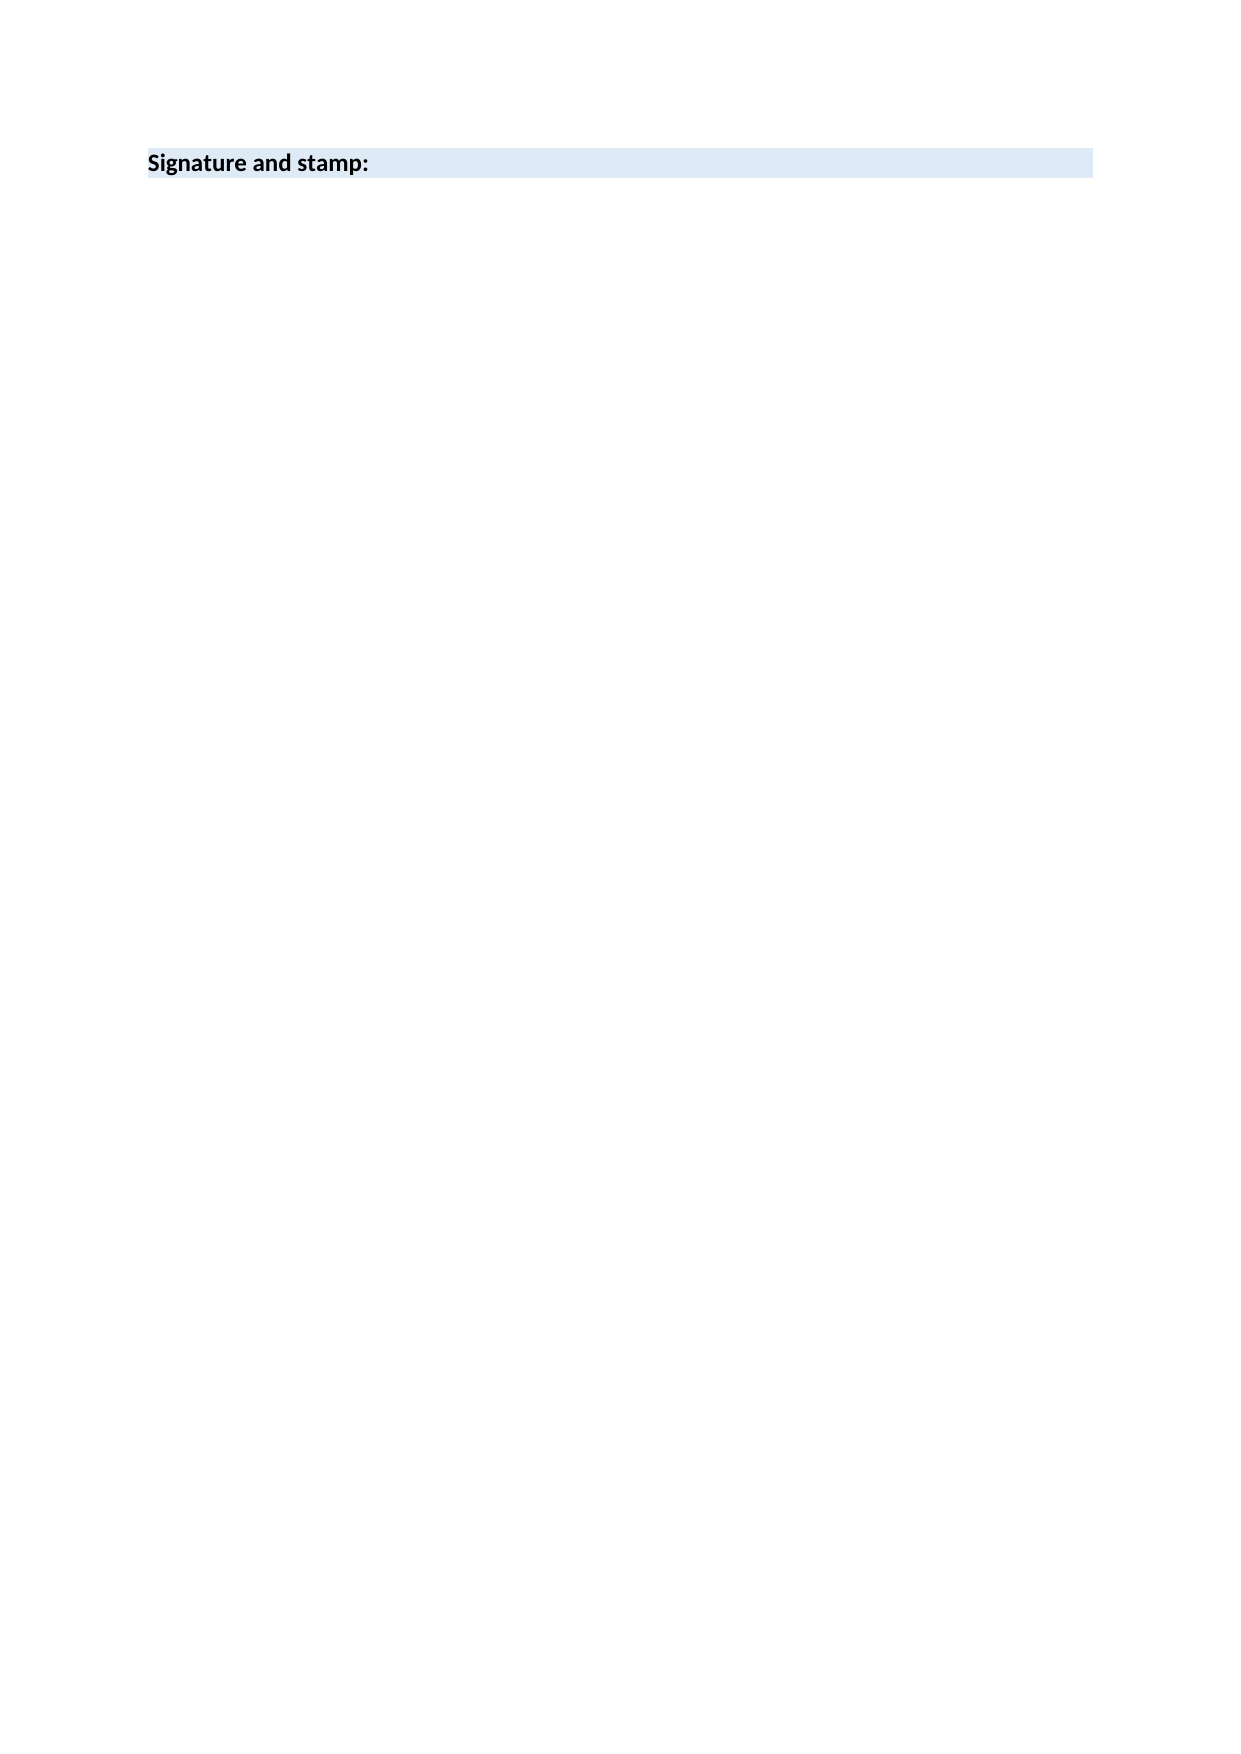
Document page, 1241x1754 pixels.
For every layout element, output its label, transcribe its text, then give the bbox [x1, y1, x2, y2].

text Signature and stamp: [148, 148, 1093, 178]
